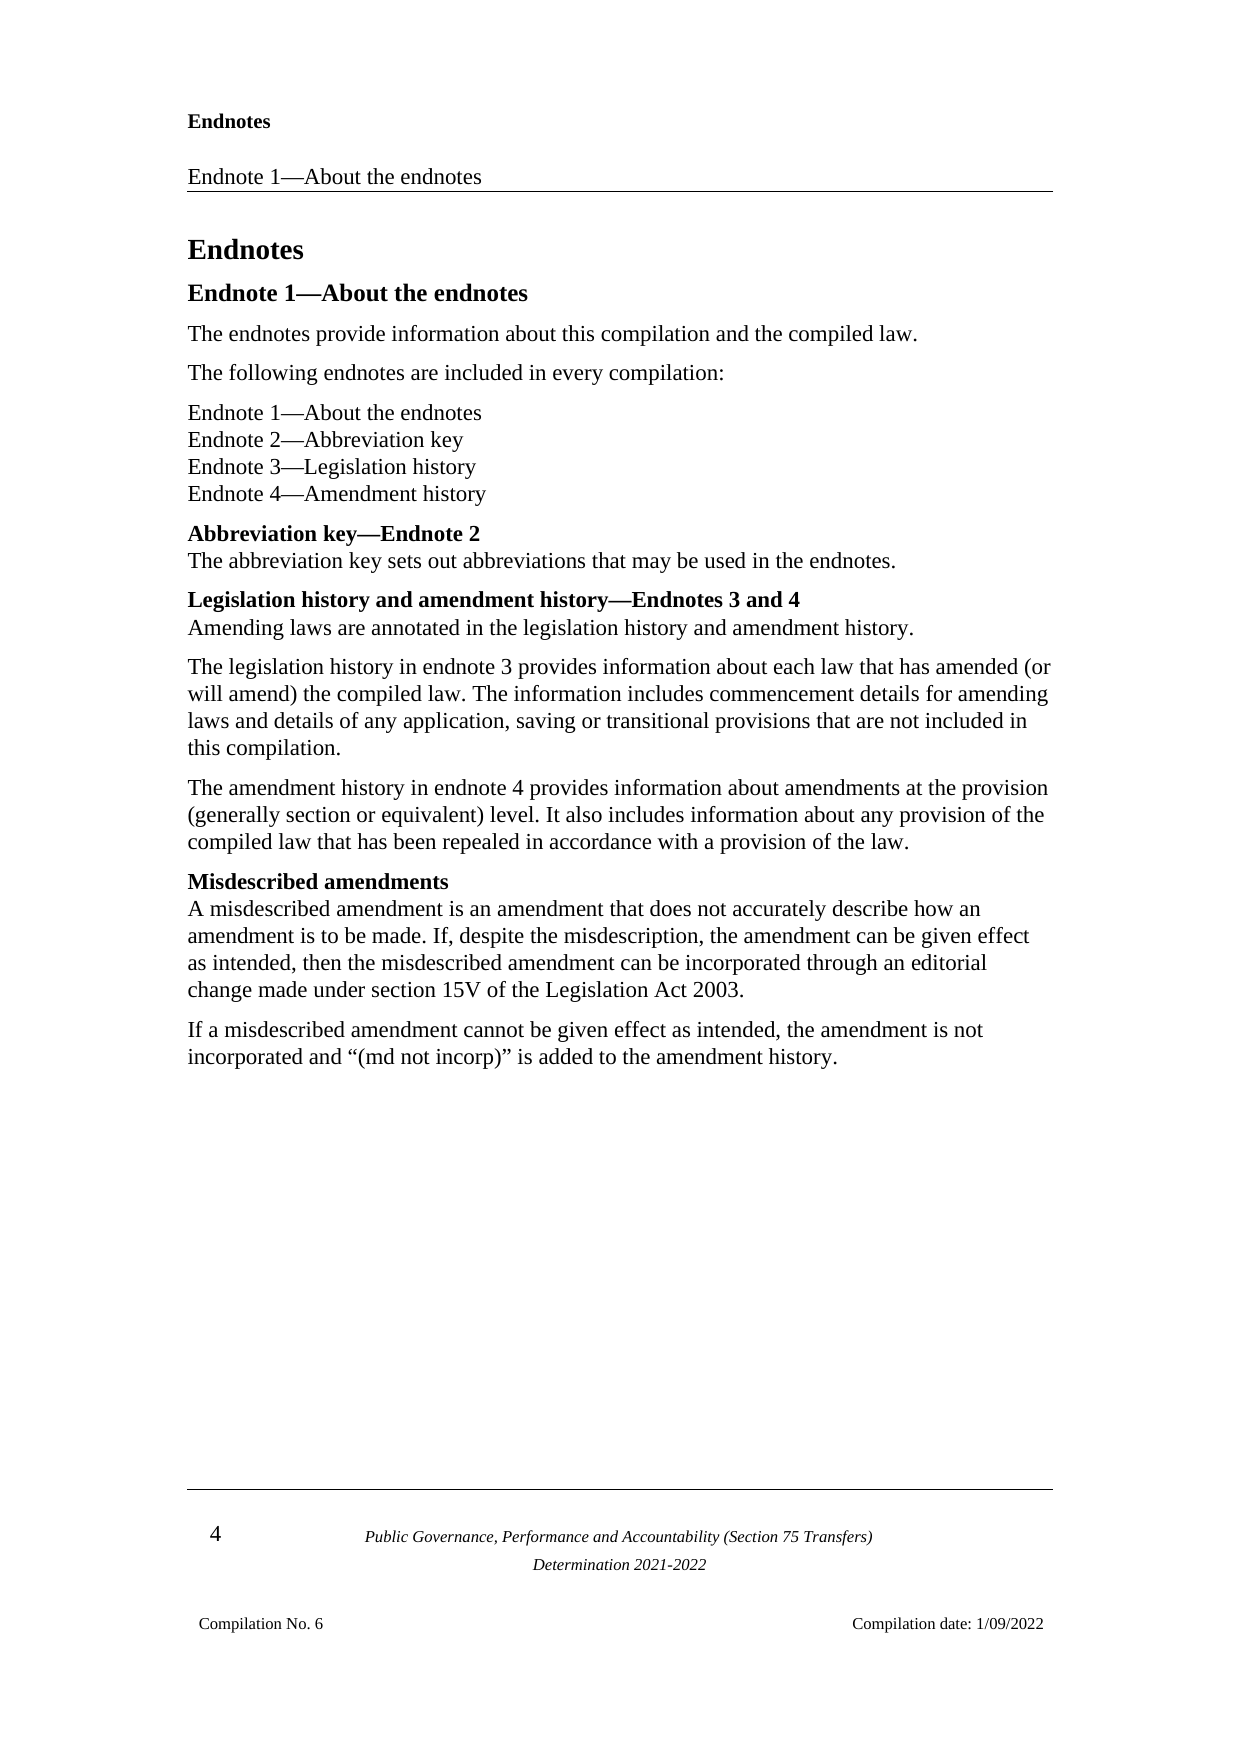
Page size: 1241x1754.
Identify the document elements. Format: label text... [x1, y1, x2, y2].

text Abbreviation key—Endnote 2 [187, 519, 1053, 546]
text Amending laws are annotated in the legislation history and amendment history. [187, 613, 1053, 640]
subtitle Endnote 1—About the endnotes [187, 278, 1053, 307]
text The abbreviation key sets out abbreviations that may be used in the endnotes. [187, 546, 1053, 573]
text If a misdescribed amendment cannot be given effect as intended, the amendment is not incorporated and “(md not incorp)” is added to the amendment history. [187, 1015, 1053, 1069]
text Endnote 1—About the endnotes [187, 398, 1053, 425]
text The legislation history in endnote 3 provides information about each law that has amended (or will amend) the compiled law. The information includes commencement details for amending laws and details of any application, saving or transitional provisions that are not included in this compilation. [187, 652, 1053, 761]
text Misdescribed amendments [187, 867, 1053, 894]
text Endnote 3—Legislation history [187, 452, 1053, 479]
text A misdescribed amendment is an amendment that does not accurately describe how an amendment is to be made. If, despite the misdescription, the amendment can be given effect as intended, then the misdescribed amendment can be incorporated through an editorial change made under section 15V of the Legislation Act 2003. [187, 894, 1053, 1002]
text Endnote 2—Abbreviation key [187, 425, 1053, 452]
subtitle Endnotes [187, 232, 1053, 265]
text Legislation history and amendment history—Endnotes 3 and 4 [187, 586, 1053, 613]
text Endnote 4—Amendment history [187, 479, 1053, 507]
text The amendment history in endnote 4 provides information about amendments at the provision (generally section or equivalent) level. It also includes information about any provision of the compiled law that has been repealed in accordance with a provision of the law. [187, 773, 1053, 854]
text The following endnotes are included in every compilation: [187, 359, 1053, 386]
text The endnotes provide information about this compilation and the compiled law. [187, 319, 1053, 346]
